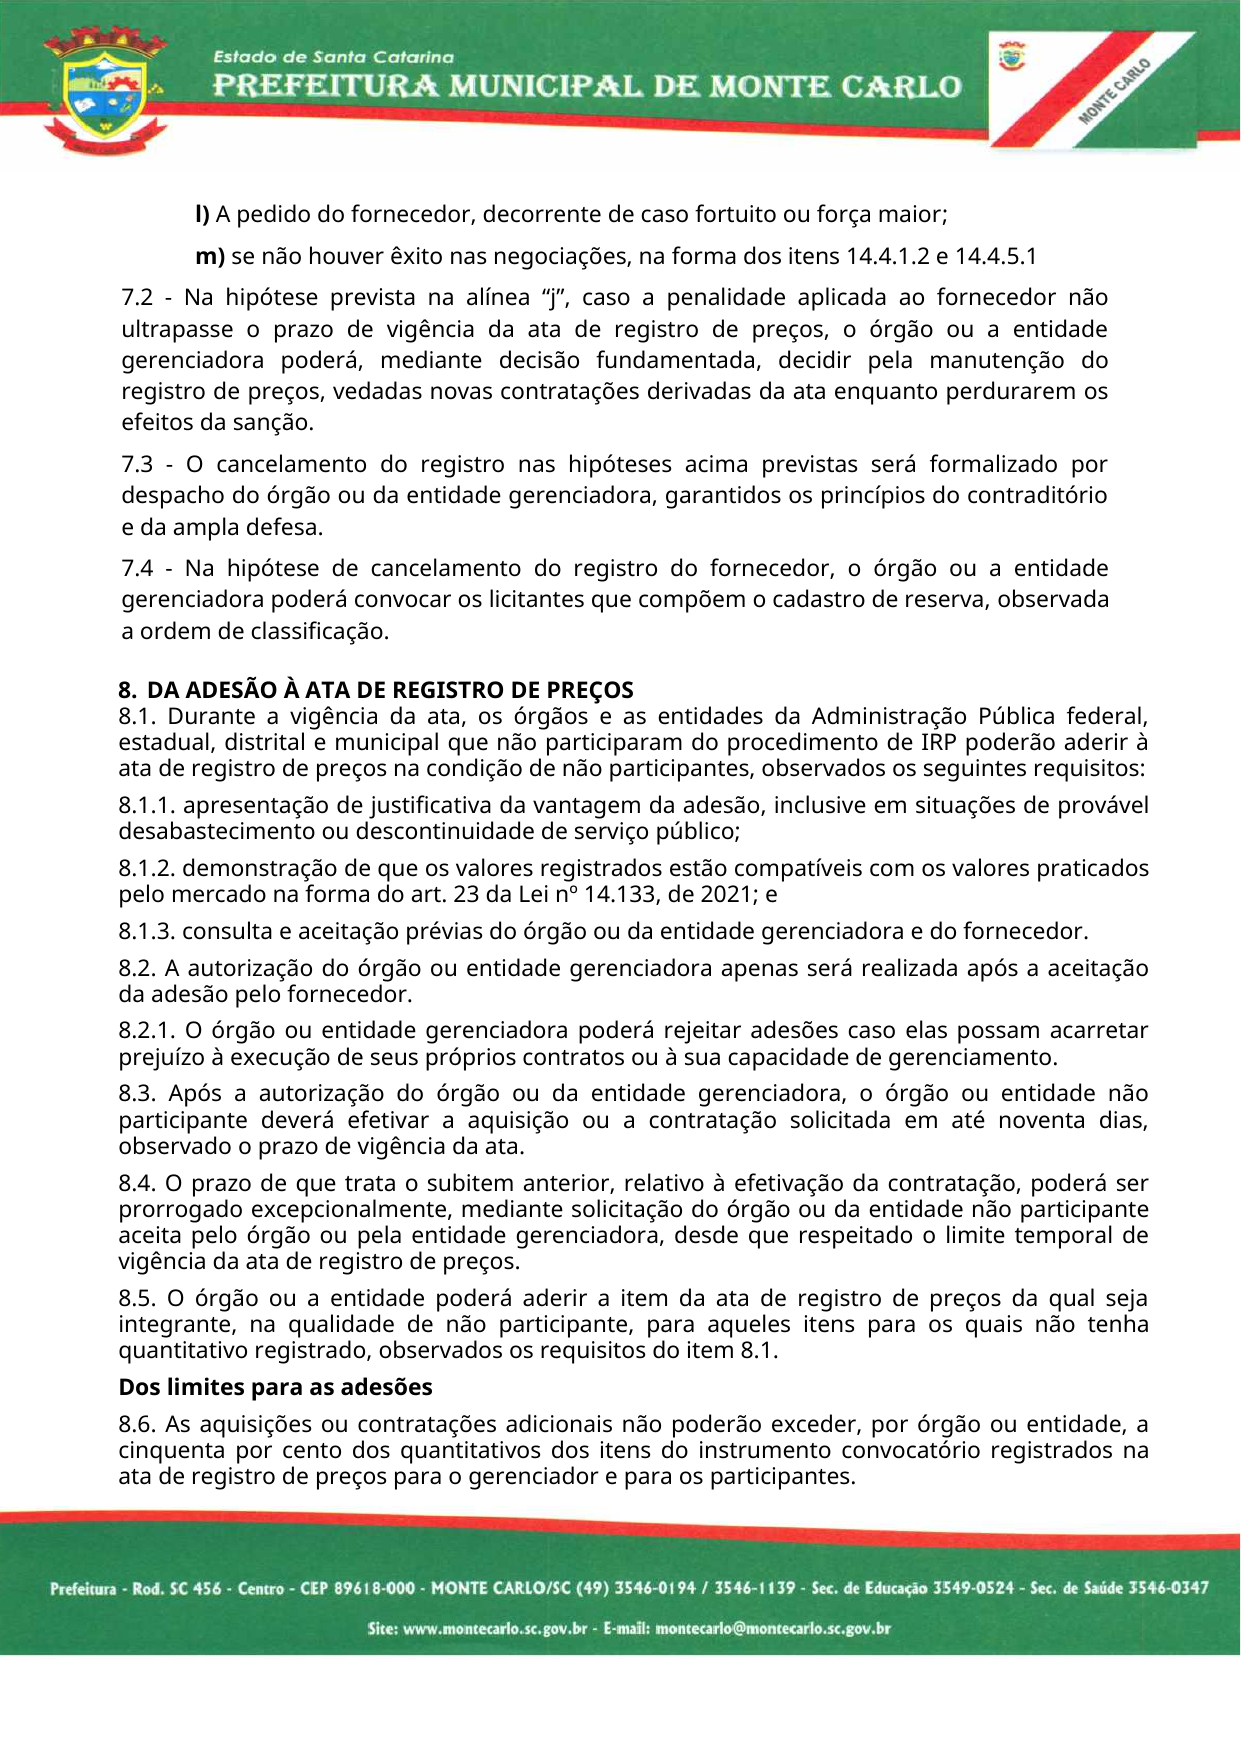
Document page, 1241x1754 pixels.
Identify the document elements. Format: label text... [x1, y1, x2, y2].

subtitle Dos limites para as adesões [118, 1374, 1151, 1401]
text 7.4 - Na hipótese de cancelamento do registro do fornecedor, o órgão ou a entidade gerenciadora poderá convocar os licitantes que compõem o cadastro de reserva, observada a ordem de classificação. [121, 552, 1110, 646]
subtitle 8.1. Durante a vigência da ata, os órgãos e as entidades da Administração Pública federal, estadual, distrital e municipal que não participaram do procedimento de IRP poderão aderir à ata de registro de preços na condição de não participantes, observados os seguintes requisitos: [118, 703, 1151, 782]
list l) A pedido do fornecedor, decorrente de caso fortuito ou força maior; [195, 198, 1110, 229]
picture [0, 1506, 1241, 1660]
subtitle 8.1.2. demonstração de que os valores registrados estão compatíveis com os valores praticados pelo mercado na forma do art. 23 da Lei nº 14.133, de 2021; e [118, 855, 1151, 908]
subtitle DA ADESÃO À ATA DE REGISTRO DE PREÇOS [118, 677, 1151, 703]
subtitle 8.3. Após a autorização do órgão ou da entidade gerenciadora, o órgão ou entidade não participante deverá efetivar a aquisição ou a contratação solicitada em até noventa dias, observado o prazo de vigência da ata. [118, 1081, 1151, 1159]
list m) se não houver êxito nas negociações, na forma dos itens 14.4.1.2 e 14.4.5.1 [195, 239, 1110, 271]
text 7.2 - Na hipótese prevista na alínea “j”, caso a penalidade aplicada ao fornecedor não ultrapasse o prazo de vigência da ata de registro de preços, o órgão ou a entidade gerenciadora poderá, mediante decisão fundamentada, decidir pela manutenção do registro de preços, vedadas novas contratações derivadas da ata enquanto perdurarem os efeitos da sanção. [121, 281, 1110, 437]
text 7.3 - O cancelamento do registro nas hipóteses acima previstas será formalizado por despacho do órgão ou da entidade gerenciadora, garantidos os princípios do contraditório e da ampla defesa. [121, 448, 1110, 542]
picture [0, 0, 1241, 171]
subtitle 8.2.1. O órgão ou entidade gerenciadora poderá rejeitar adesões caso elas possam acarretar prejuízo à execução de seus próprios contratos ou à sua capacidade de gerenciamento. [118, 1018, 1151, 1070]
subtitle 8.5. O órgão ou a entidade poderá aderir a item da ata de registro de preços da qual seja integrante, na qualidade de não participante, para aqueles itens para os quais não tenha quantitativo registrado, observados os requisitos do item 8.1. [118, 1285, 1151, 1364]
subtitle 8.4. O prazo de que trata o subitem anterior, relativo à efetivação da contratação, poderá ser prorrogado excepcionalmente, mediante solicitação do órgão ou da entidade não participante aceita pelo órgão ou pela entidade gerenciadora, desde que respeitado o limite temporal de vigência da ata de registro de preços. [118, 1170, 1151, 1275]
subtitle 8.1.3. consulta e aceitação prévias do órgão ou da entidade gerenciadora e do fornecedor. [118, 918, 1151, 944]
subtitle 8.6. As aquisições ou contratações adicionais não poderão exceder, por órgão ou entidade, a cinquenta por cento dos quantitativos dos itens do instrumento convocatório registrados na ata de registro de preços para o gerenciador e para os participantes. [118, 1411, 1151, 1490]
subtitle 8.1.1. apresentação de justificativa da vantagem da adesão, inclusive em situações de provável desabastecimento ou descontinuidade de serviço público; [118, 792, 1151, 845]
subtitle 8.2. A autorização do órgão ou entidade gerenciadora apenas será realizada após a aceitação da adesão pelo fornecedor. [118, 955, 1151, 1007]
